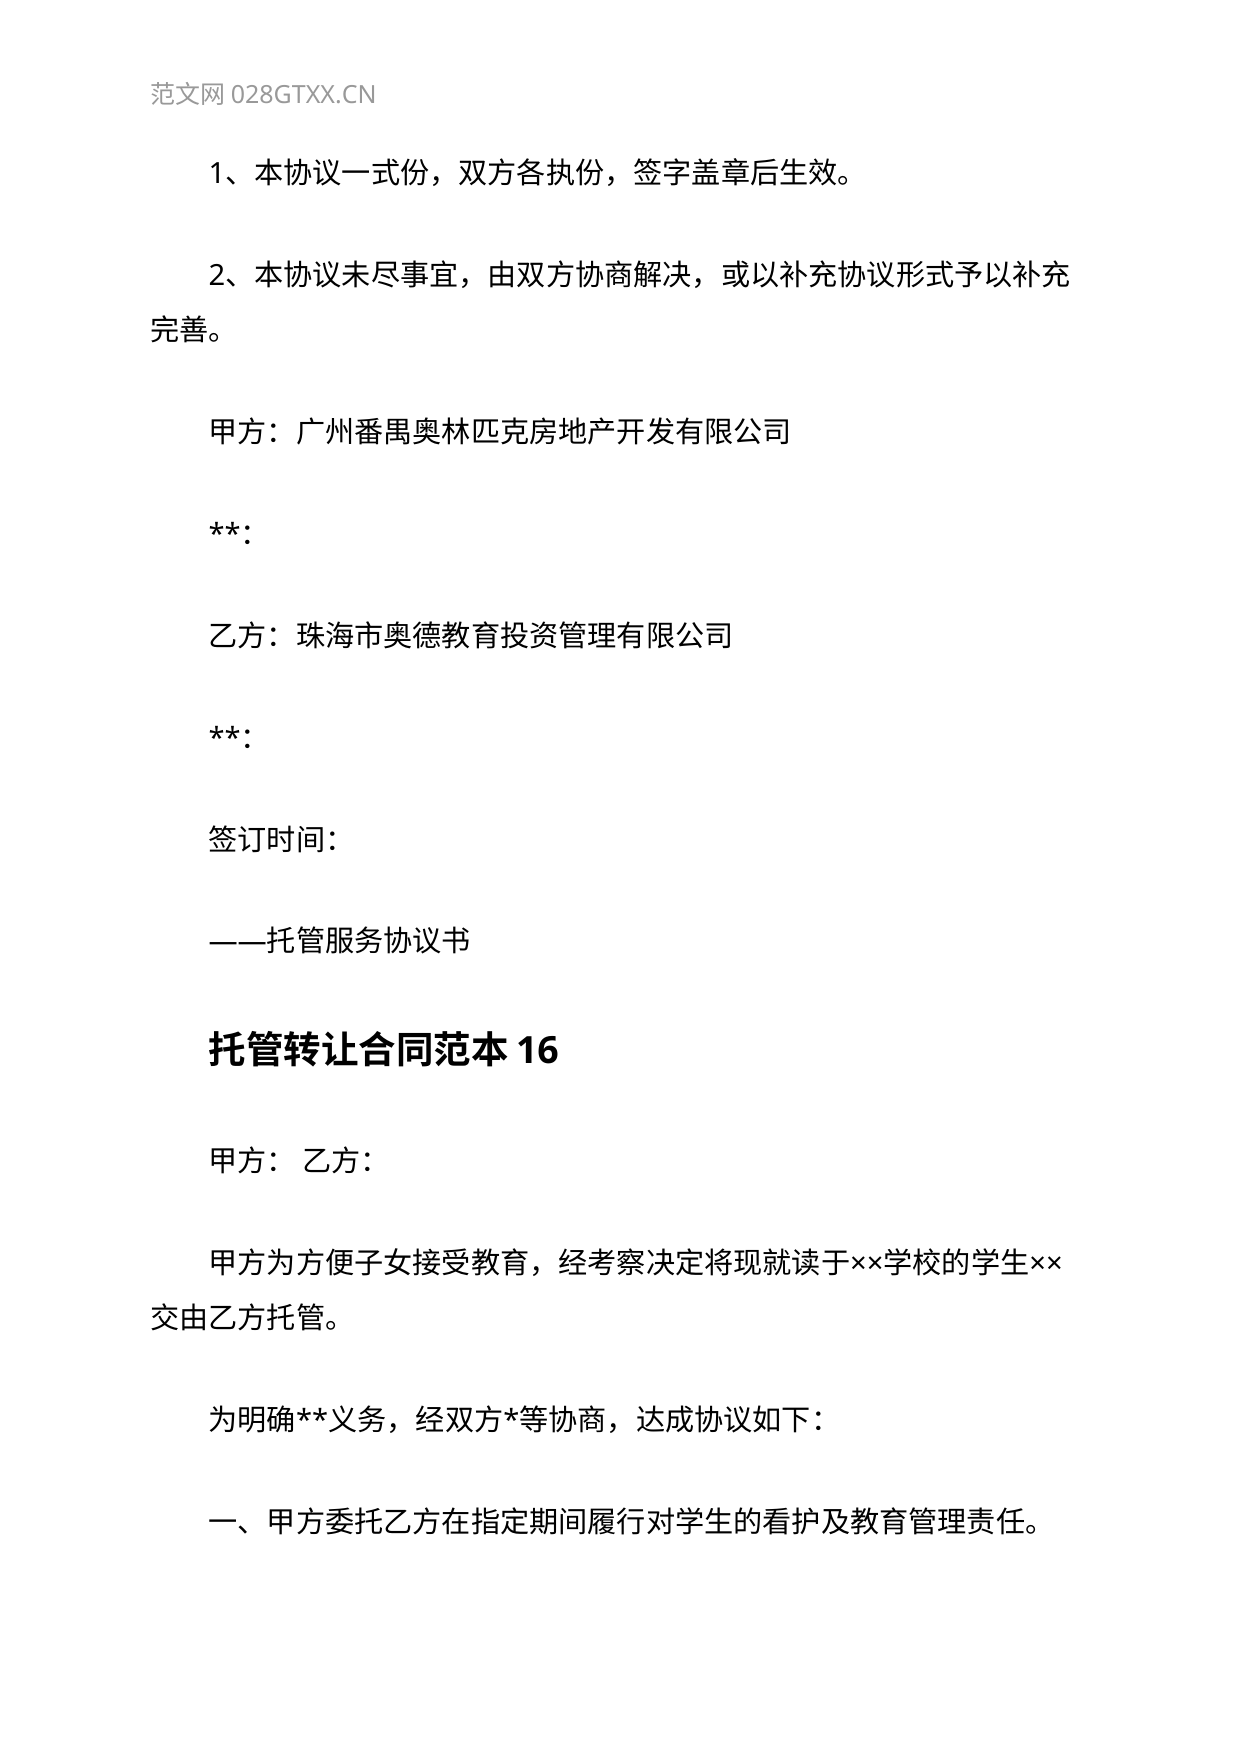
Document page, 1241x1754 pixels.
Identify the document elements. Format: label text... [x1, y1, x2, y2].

text 托管转让合同范本16 [150, 1020, 1090, 1074]
text 甲方： 乙方： [150, 1138, 1090, 1180]
text 1、本协议一式份，双方各执份，签字盖章后生效。 [150, 150, 1090, 192]
text 一、甲方委托乙方在指定期间履行对学生的看护及教育管理责任。 [150, 1498, 1090, 1540]
text **： [150, 511, 1090, 553]
text **： [150, 714, 1090, 757]
text 为明确**义务，经双方*等协商，达成协议如下： [150, 1396, 1090, 1438]
text 乙方：珠海市奥德教育投资管理有限公司 [150, 612, 1090, 655]
text 甲方：广州番禺奥林匹克房地产开发有限公司 [150, 409, 1090, 451]
text 2、本协议未尽事宜，由双方协商解决，或以补充协议形式予以补充完善。 [150, 252, 1090, 349]
text 签订时间： [150, 816, 1090, 858]
text ——托管服务协议书 [150, 918, 1090, 960]
text 甲方为方便子女接受教育，经考察决定将现就读于××学校的学生××交由乙方托管。 [150, 1239, 1090, 1337]
